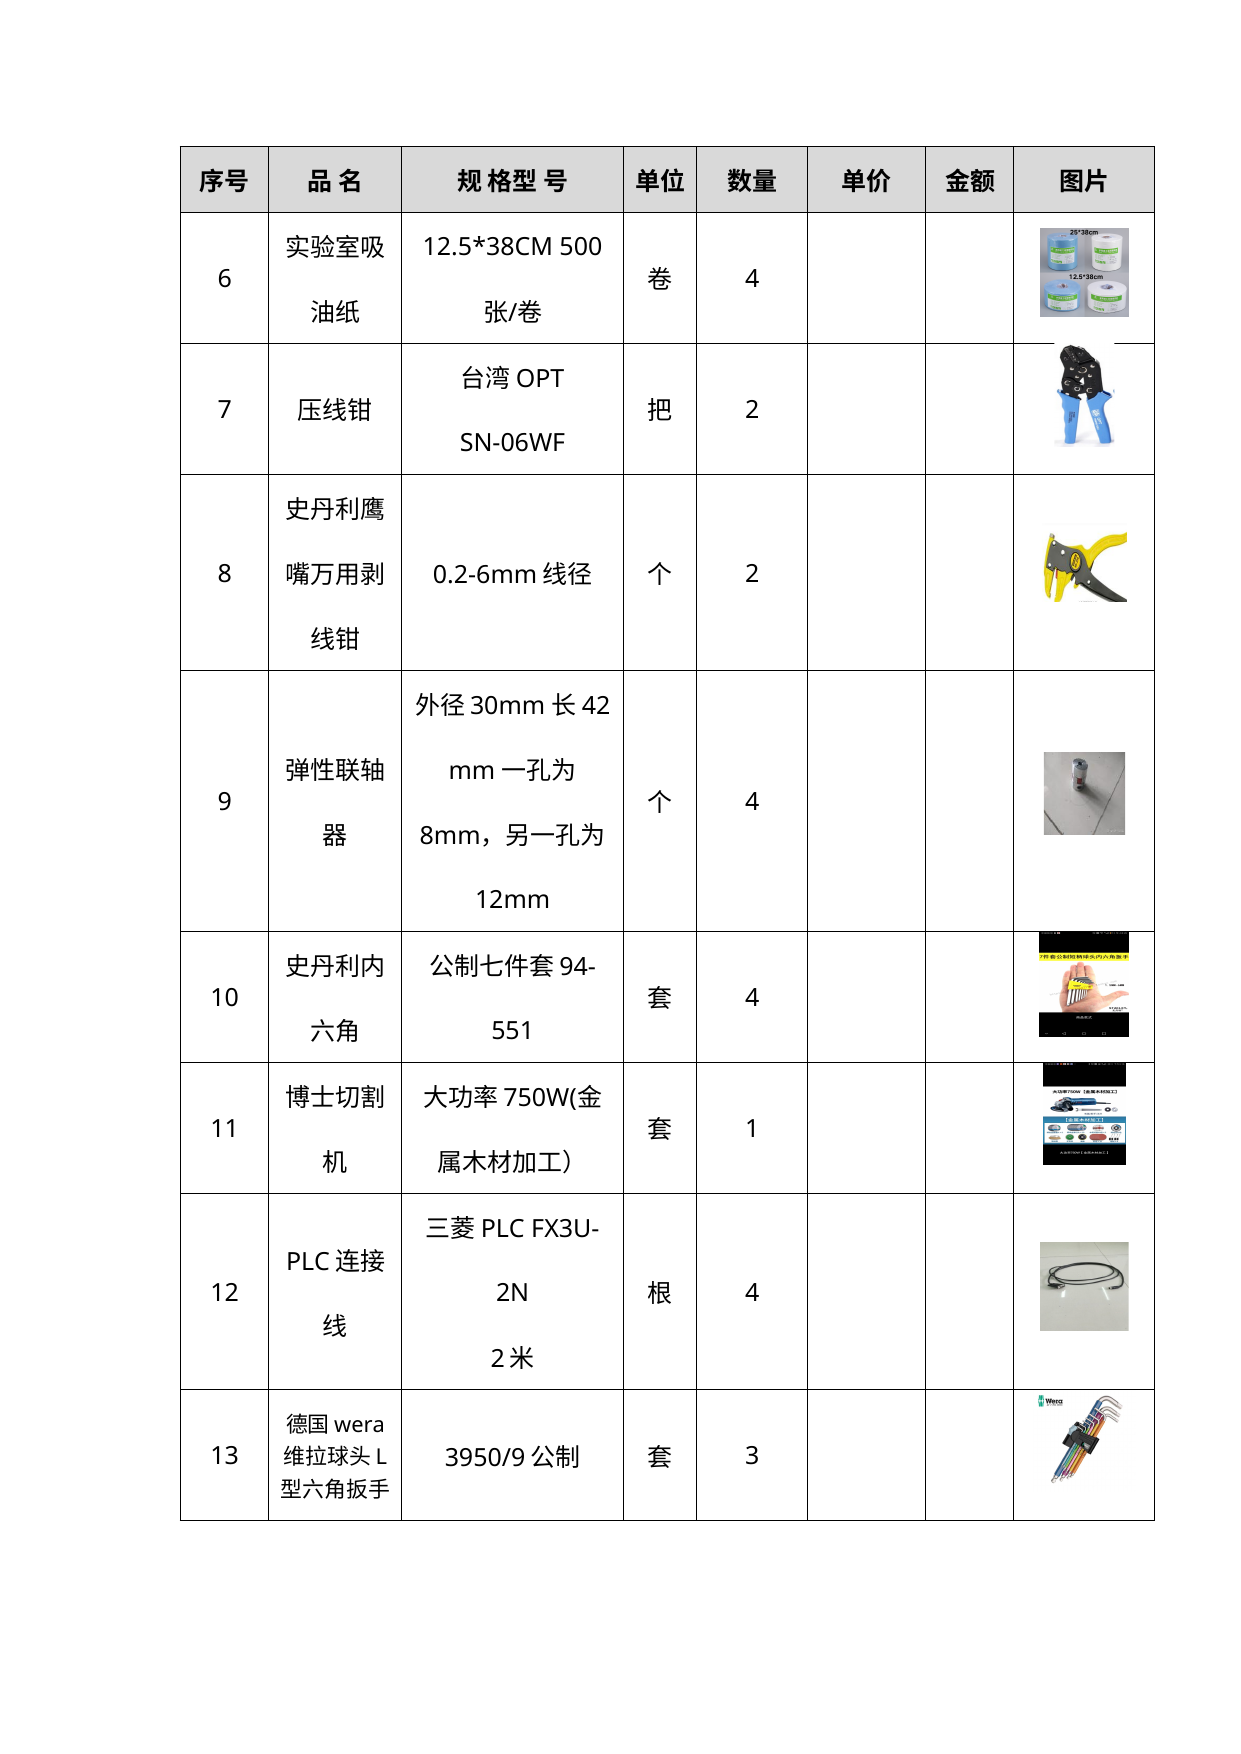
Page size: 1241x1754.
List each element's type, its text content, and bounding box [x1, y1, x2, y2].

table_header 规 格型 号 [402, 147, 623, 212]
table_cell [808, 1063, 925, 1193]
table_cell 8 [181, 475, 268, 670]
table_cell 公制七件套94-551 [402, 932, 623, 1062]
picture [1040, 1242, 1129, 1331]
table_cell 实验室吸油纸 [269, 213, 401, 343]
table_cell [926, 671, 1013, 931]
table_cell [1014, 671, 1154, 931]
picture [1054, 343, 1115, 447]
table_cell [926, 1063, 1013, 1193]
picture [1041, 523, 1127, 602]
table_cell [926, 1194, 1013, 1389]
table_cell 弹性联轴器 [269, 671, 401, 931]
table_cell 9 [181, 671, 268, 931]
table_cell [926, 475, 1013, 670]
table_cell 11 [181, 1063, 268, 1193]
table_cell 7 [181, 344, 268, 474]
picture [1043, 752, 1125, 835]
table_header 图片 [1014, 147, 1154, 212]
table_cell [1014, 1063, 1154, 1193]
table_cell [808, 475, 925, 670]
table_cell 套 [624, 1390, 696, 1520]
table_cell 1 [697, 1063, 807, 1193]
table_cell [1014, 1194, 1154, 1389]
table_cell 3950/9公制 [402, 1390, 623, 1520]
table_cell 个 [624, 671, 696, 931]
table_cell [808, 671, 925, 931]
table_cell 个 [624, 475, 696, 670]
table_cell [926, 1390, 1013, 1520]
table_cell 12.5*38CM 500张/卷 [402, 213, 623, 343]
table_cell 套 [624, 1063, 696, 1193]
table_cell 三菱PLC FX3U-2N 2米 [402, 1194, 623, 1389]
table_cell [1014, 932, 1154, 1062]
table_cell 德国wera维拉球头L型六角扳手 [269, 1390, 401, 1520]
table_cell 博士切割机 [269, 1063, 401, 1193]
table_cell [926, 213, 1013, 343]
table_cell [926, 932, 1013, 1062]
table_cell 史丹利鹰嘴万用剥线钳 [269, 475, 401, 670]
table_cell 外径30mm 长42 mm 一孔为8mm，另一孔为12mm [402, 671, 623, 931]
table_cell [808, 1194, 925, 1389]
table_header 单价 [808, 147, 925, 212]
table_cell [1014, 1390, 1154, 1520]
table_cell 4 [697, 213, 807, 343]
table_cell [808, 932, 925, 1062]
picture [1040, 228, 1129, 317]
table_cell [808, 344, 925, 474]
picture [1033, 1390, 1136, 1492]
table_header 品 名 [269, 147, 401, 212]
table_cell 12 [181, 1194, 268, 1389]
table_cell 根 [624, 1194, 696, 1389]
table_cell 压线钳 [269, 344, 401, 474]
picture [1043, 1062, 1126, 1165]
table_cell [1014, 475, 1154, 670]
table_cell 4 [697, 671, 807, 931]
table_cell 2 [697, 475, 807, 670]
table_cell [808, 1390, 925, 1520]
table_cell 把 [624, 344, 696, 474]
table_cell 10 [181, 932, 268, 1062]
table_cell 大功率750W(金属木材加工） [402, 1063, 623, 1193]
table_cell [1014, 213, 1154, 343]
table_cell 史丹利内六角 [269, 932, 401, 1062]
table_cell 13 [181, 1390, 268, 1520]
table_cell [1014, 344, 1154, 474]
table_cell [808, 213, 925, 343]
table_header 金额 [926, 147, 1013, 212]
table_cell 套 [624, 932, 696, 1062]
table_header 数量 [697, 147, 807, 212]
table_cell 0.2-6mm线径 [402, 475, 623, 670]
table_cell 2 [697, 344, 807, 474]
table_cell 4 [697, 932, 807, 1062]
table_header 序号 [181, 147, 268, 212]
table_header 单位 [624, 147, 696, 212]
table_cell 3 [697, 1390, 807, 1520]
table_cell 卷 [624, 213, 696, 343]
table_cell 4 [697, 1194, 807, 1389]
picture [1039, 931, 1129, 1037]
table_cell 台湾OPT SN-06WF [402, 344, 623, 474]
table_cell [926, 344, 1013, 474]
table_cell PLC连接线 [269, 1194, 401, 1389]
table_cell 6 [181, 213, 268, 343]
